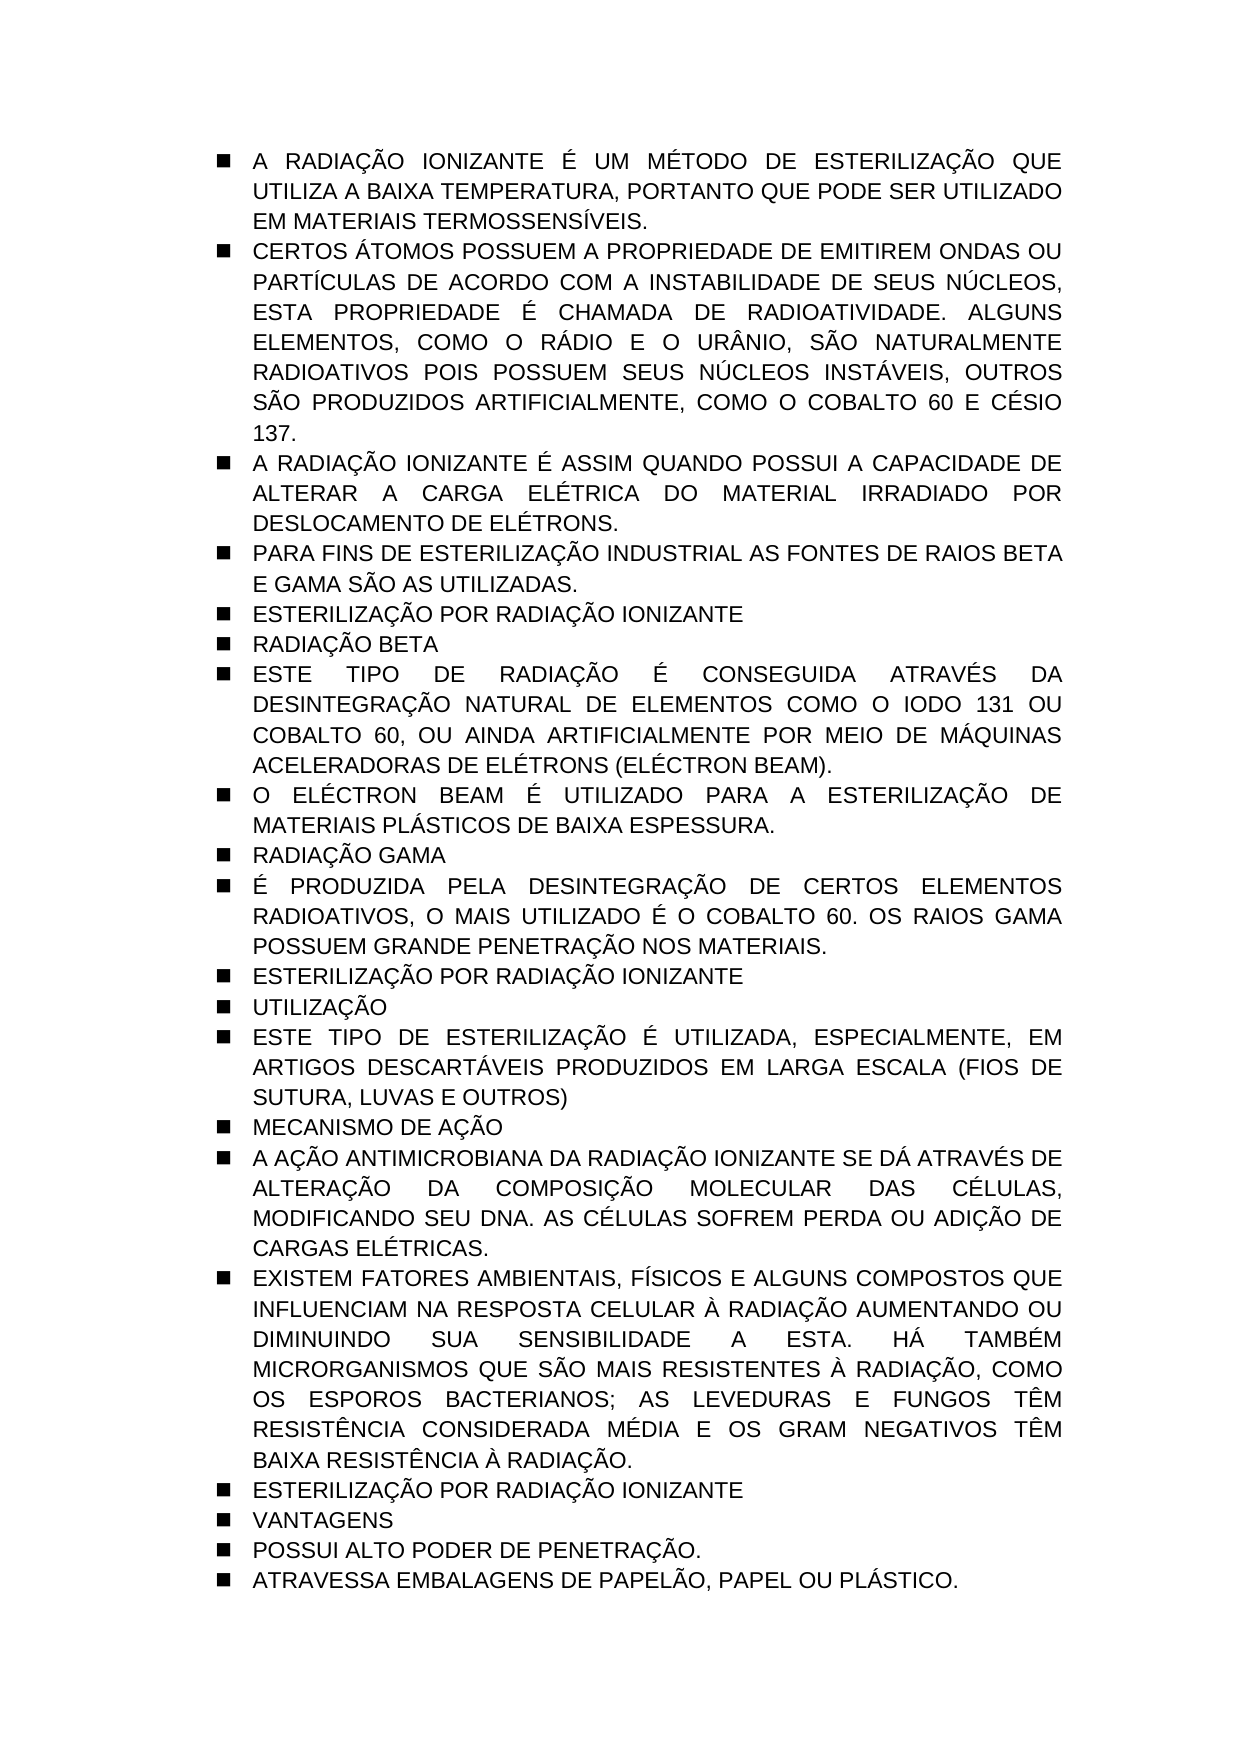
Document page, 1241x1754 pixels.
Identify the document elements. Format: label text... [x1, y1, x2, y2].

list Vantagens [215, 1507, 1063, 1533]
list ESTERILIZAÇÃO POR RADIAÇÃO IONIZANTE [215, 1477, 1063, 1503]
list Este tipo de radiação é conseguida através da desintegração natural de elementos como o Iodo 131 ou Cobalto 60, ou ainda artificialmente por meio de máquinas aceleradoras de elétrons (eléctron beam). [215, 661, 1063, 778]
list A ação antimicrobiana da radiação ionizante se dá através de alteração da composição molecular das células, modificando seu DNA. As células sofrem perda ou adição de cargas elétricas. [215, 1144, 1063, 1261]
list Atravessa embalagens de papelão, papel ou plástico. [215, 1567, 1063, 1594]
list É produzida pela desintegração de certos elementos radioativos, o mais utilizado é o Cobalto 60. Os raios gama possuem grande penetração nos materiais. [215, 873, 1063, 959]
list Este tipo de esterilização é utilizada, especialmente, em artigos descartáveis produzidos em larga escala (fios de sutura, luvas e outros) [215, 1024, 1063, 1110]
list Utilização [215, 993, 1063, 1020]
list Radiação Gama [215, 842, 1063, 869]
list Certos átomos possuem a propriedade de emitirem ondas ou partículas de acordo com a instabilidade de seus núcleos, esta propriedade é chamada de radioatividade. Alguns elementos, como o Rádio e o Urânio, são naturalmente radioativos pois possuem seus núcleos instáveis, outros são produzidos artificialmente, como o Cobalto 60 e Césio 137. [215, 238, 1063, 446]
list ESTERILIZAÇÃO POR RADIAÇÃO IONIZANTE [215, 963, 1063, 989]
list Existem fatores ambientais, físicos e alguns compostos que influenciam na resposta celular à radiação aumentando ou diminuindo sua sensibilidade a esta. Há também microrganismos que são mais resistentes à radiação, como os esporos bacterianos; as leveduras e fungos têm resistência considerada média e os gram negativos têm baixa resistência à radiação. [215, 1265, 1063, 1473]
list Possui alto poder de penetração. [215, 1537, 1063, 1563]
list Mecanismo de ação [215, 1114, 1063, 1141]
list ESTERILIZAÇÃO POR RADIAÇÃO IONIZANTE [215, 601, 1063, 627]
list Radiação Beta [215, 631, 1063, 657]
list O eléctron beam é utilizado para a esterilização de materiais plásticos de baixa espessura. [215, 782, 1063, 838]
list A radiação ionizante é um método de esterilização que utiliza a baixa temperatura, portanto que pode ser utilizado em materiais termossensíveis. [215, 148, 1063, 234]
list Para fins de esterilização industrial as fontes de raios beta e gama são as utilizadas. [215, 540, 1063, 597]
list A radiação ionizante é assim quando possui a capacidade de alterar a carga elétrica do material irradiado por deslocamento de elétrons. [215, 450, 1063, 536]
